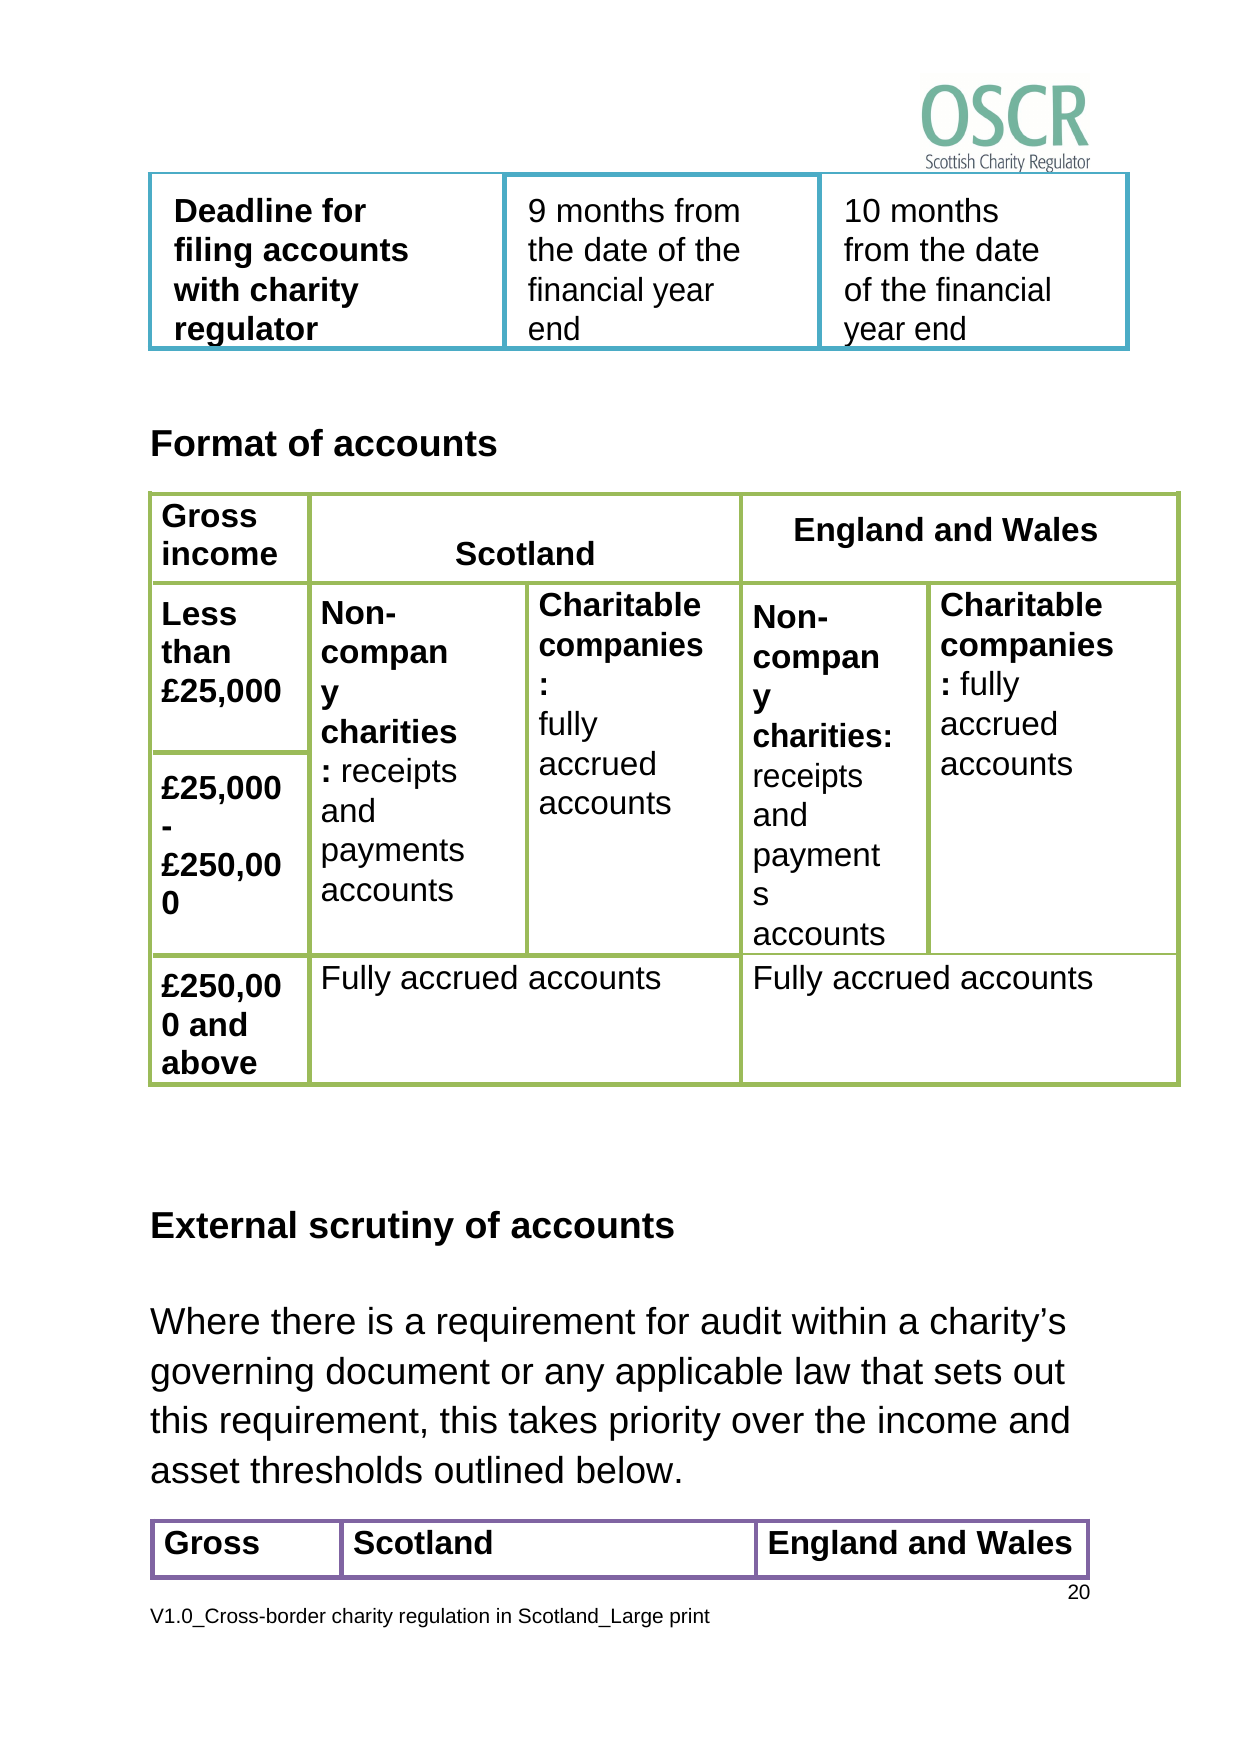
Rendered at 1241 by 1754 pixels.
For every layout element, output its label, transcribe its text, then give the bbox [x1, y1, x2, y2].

table_cell Fully accrued accounts [312, 958, 739, 1082]
table_cell 9 months from the date of the financial year end [507, 177, 817, 346]
table_header Scotland [312, 496, 739, 581]
table_cell Charitable companies: fully accrued accounts [931, 585, 1176, 953]
table_cell Non-company charities: receipts and payments accounts [312, 585, 525, 953]
table_cell Charitable companies: fully accrued accounts [529, 585, 739, 953]
table_header Gross Income [155, 1523, 339, 1575]
text External scrutiny of accounts [150, 1203, 970, 1246]
table_cell 10 months from the date of the financial year end [822, 174, 1125, 346]
table_header Gross income [152, 496, 307, 581]
table_header England and Wales [743, 496, 1176, 581]
text Where there is a requirement for audit within a charity’s governing document or any applicable law that sets out this requirement, this takes priority over the income and asset thresholds outlined below. [150, 1299, 1090, 1491]
table_cell Deadline for filing accounts with charity regulator [152, 174, 502, 346]
table_cell £250,000 and above [152, 954, 307, 1082]
table_cell Fully accrued accounts [743, 955, 1176, 1082]
table_cell Non-company charities: receipts and payments accounts [743, 585, 926, 953]
table_header Scotland [344, 1523, 754, 1575]
table_header England and Wales [758, 1523, 1086, 1575]
table_cell Less than £25,000 [152, 582, 307, 750]
picture [919, 73, 1091, 172]
table_cell £25,000 - £250,000 [152, 751, 307, 953]
text Format of accounts [150, 421, 1090, 464]
